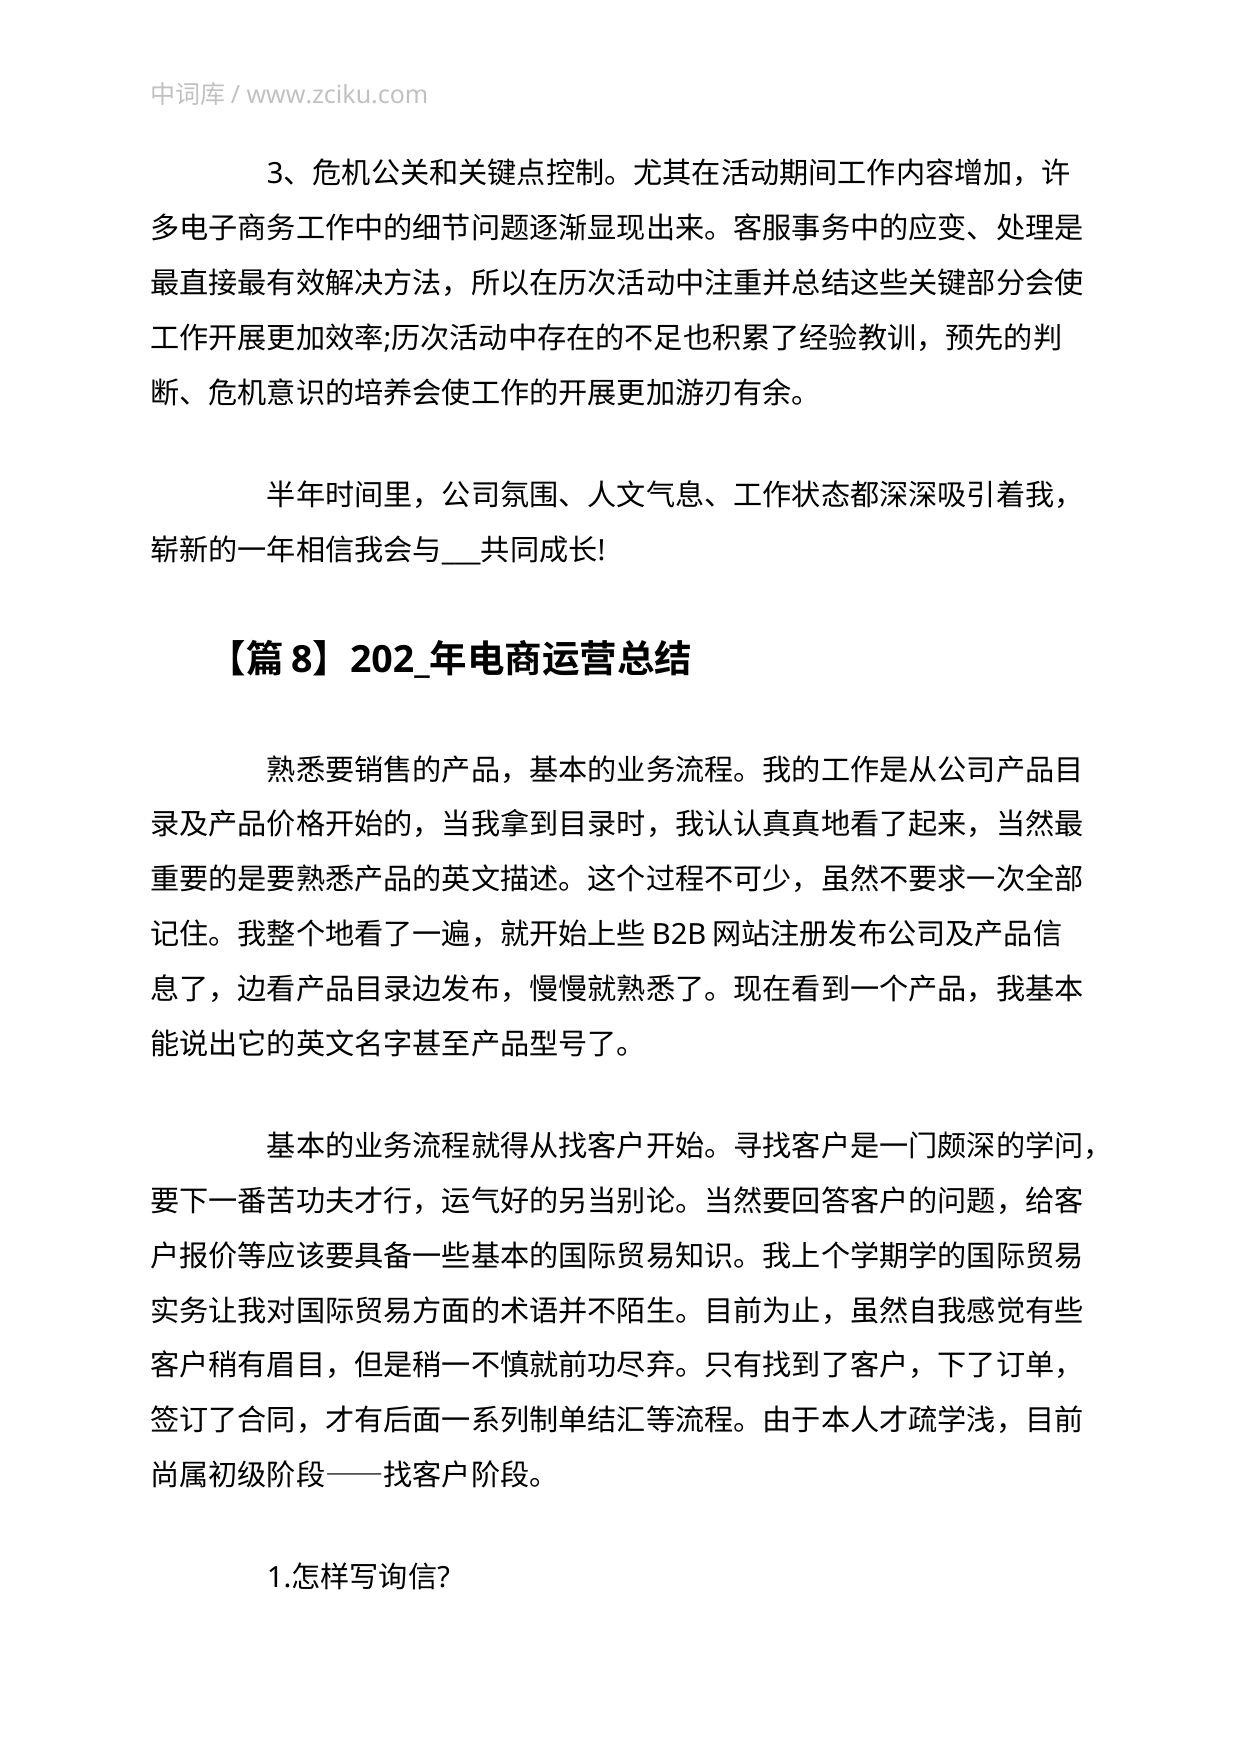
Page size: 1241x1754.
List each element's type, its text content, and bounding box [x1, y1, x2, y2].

text 基本的业务流程就得从找客户开始。寻找客户是一门颇深的学问，要下一番苦功夫才行，运气好的另当别论。当然要回答客户的问题，给客户报价等应该要具备一些基本的国际贸易知识。我上个学期学的国际贸易实务让我对国际贸易方面的术语并不陌生。目前为止，虽然自我感觉有些客户稍有眉目，但是稍一不慎就前功尽弃。只有找到了客户，下了订单，签订了合同，才有后面一系列制单结汇等流程。由于本人才疏学浅，目前尚属初级阶段――找客户阶段。 [150, 1122, 1090, 1494]
text 半年时间里，公司氛围、人文气息、工作状态都深深吸引着我，崭新的一年相信我会与___共同成长! [150, 472, 1090, 569]
text 3、危机公关和关键点控制。尤其在活动期间工作内容增加，许多电子商务工作中的细节问题逐渐显现出来。客服事务中的应变、处理是最直接最有效解决方法，所以在历次活动中注重并总结这些关键部分会使工作开展更加效率;历次活动中存在的不足也积累了经验教训，预先的判断、危机意识的培养会使工作的开展更加游刃有余。 [150, 150, 1090, 412]
text 【篇8】202_年电商运营总结 [150, 628, 1090, 683]
text 熟悉要销售的产品，基本的业务流程。我的工作是从公司产品目录及产品价格开始的，当我拿到目录时，我认认真真地看了起来，当然最重要的是要熟悉产品的英文描述。这个过程不可少，虽然不要求一次全部记住。我整个地看了一遍，就开始上些B2B网站注册发布公司及产品信息了，边看产品目录边发布，慢慢就熟悉了。现在看到一个产品，我基本能说出它的英文名字甚至产品型号了。 [150, 746, 1090, 1063]
text 1.怎样写询信? [150, 1553, 1090, 1596]
